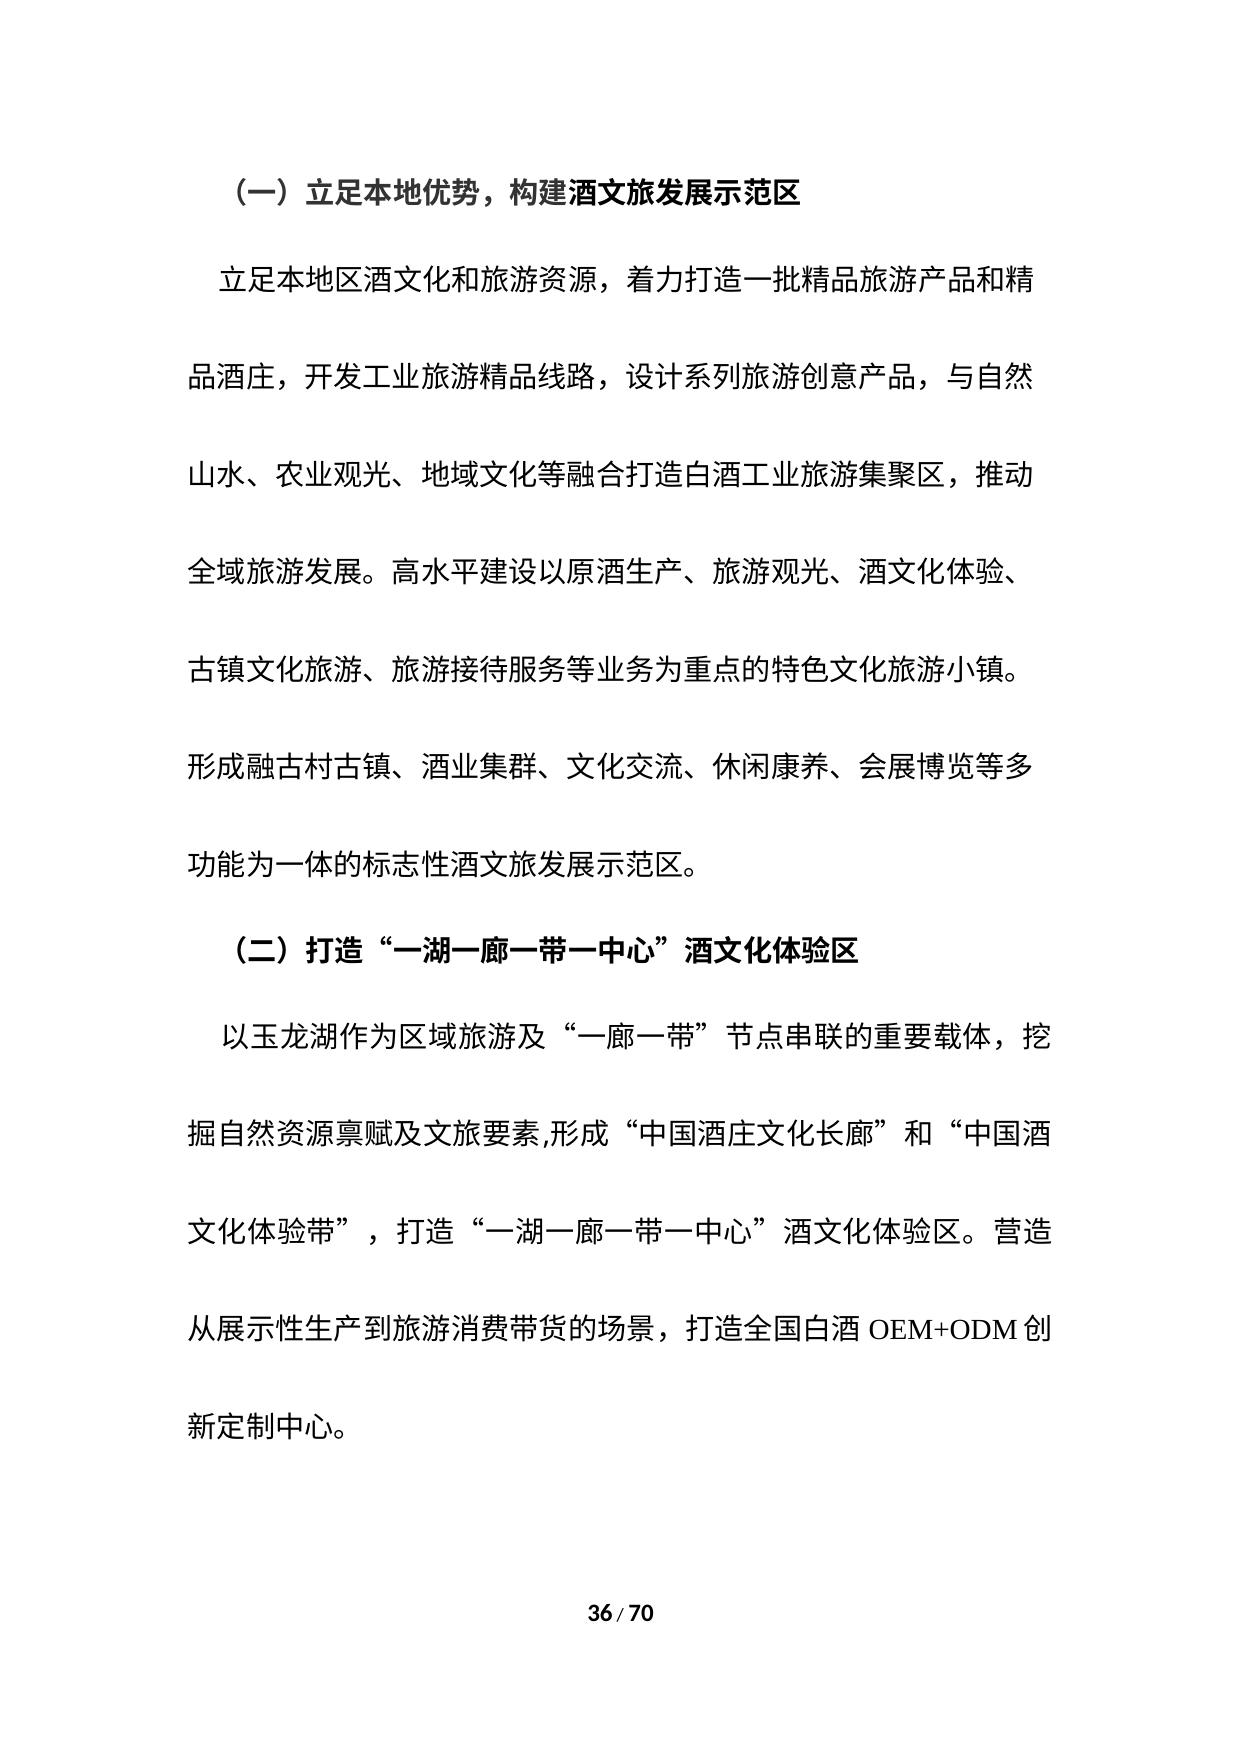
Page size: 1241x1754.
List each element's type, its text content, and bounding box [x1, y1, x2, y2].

text 立足本地区酒文化和旅游资源，着力打造一批精品旅游产品和精品酒庄，开发工业旅游精品线路，设计系列旅游创意产品，与自然山水、农业观光、地域文化等融合打造白酒工业旅游集聚区，推动全域旅游发展。高水平建设以原酒生产、旅游观光、酒文化体验、古镇文化旅游、旅游接待服务等业务为重点的特色文化旅游小镇。形成融古村古镇、酒业集群、文化交流、休闲康养、会展博览等多功能为一体的标志性酒文旅发展示范区。 [187, 245, 1053, 895]
text 以玉龙湖作为区域旅游及“一廊一带”节点串联的重要载体，挖掘自然资源禀赋及文旅要素,形成“中国酒庄文化长廊”和“中国酒文化体验带”，打造“一湖一廊一带一中心”酒文化体验区。营造从展示性生产到旅游消费带货的场景，打造全国白酒OEM+ODM创新定制中心。 [187, 1002, 1053, 1457]
text （二）打造“一湖一廊一带一中心”酒文化体验区 [187, 916, 1053, 981]
text （一）立足本地优势，构建酒文旅发展示范区 [187, 158, 1053, 223]
